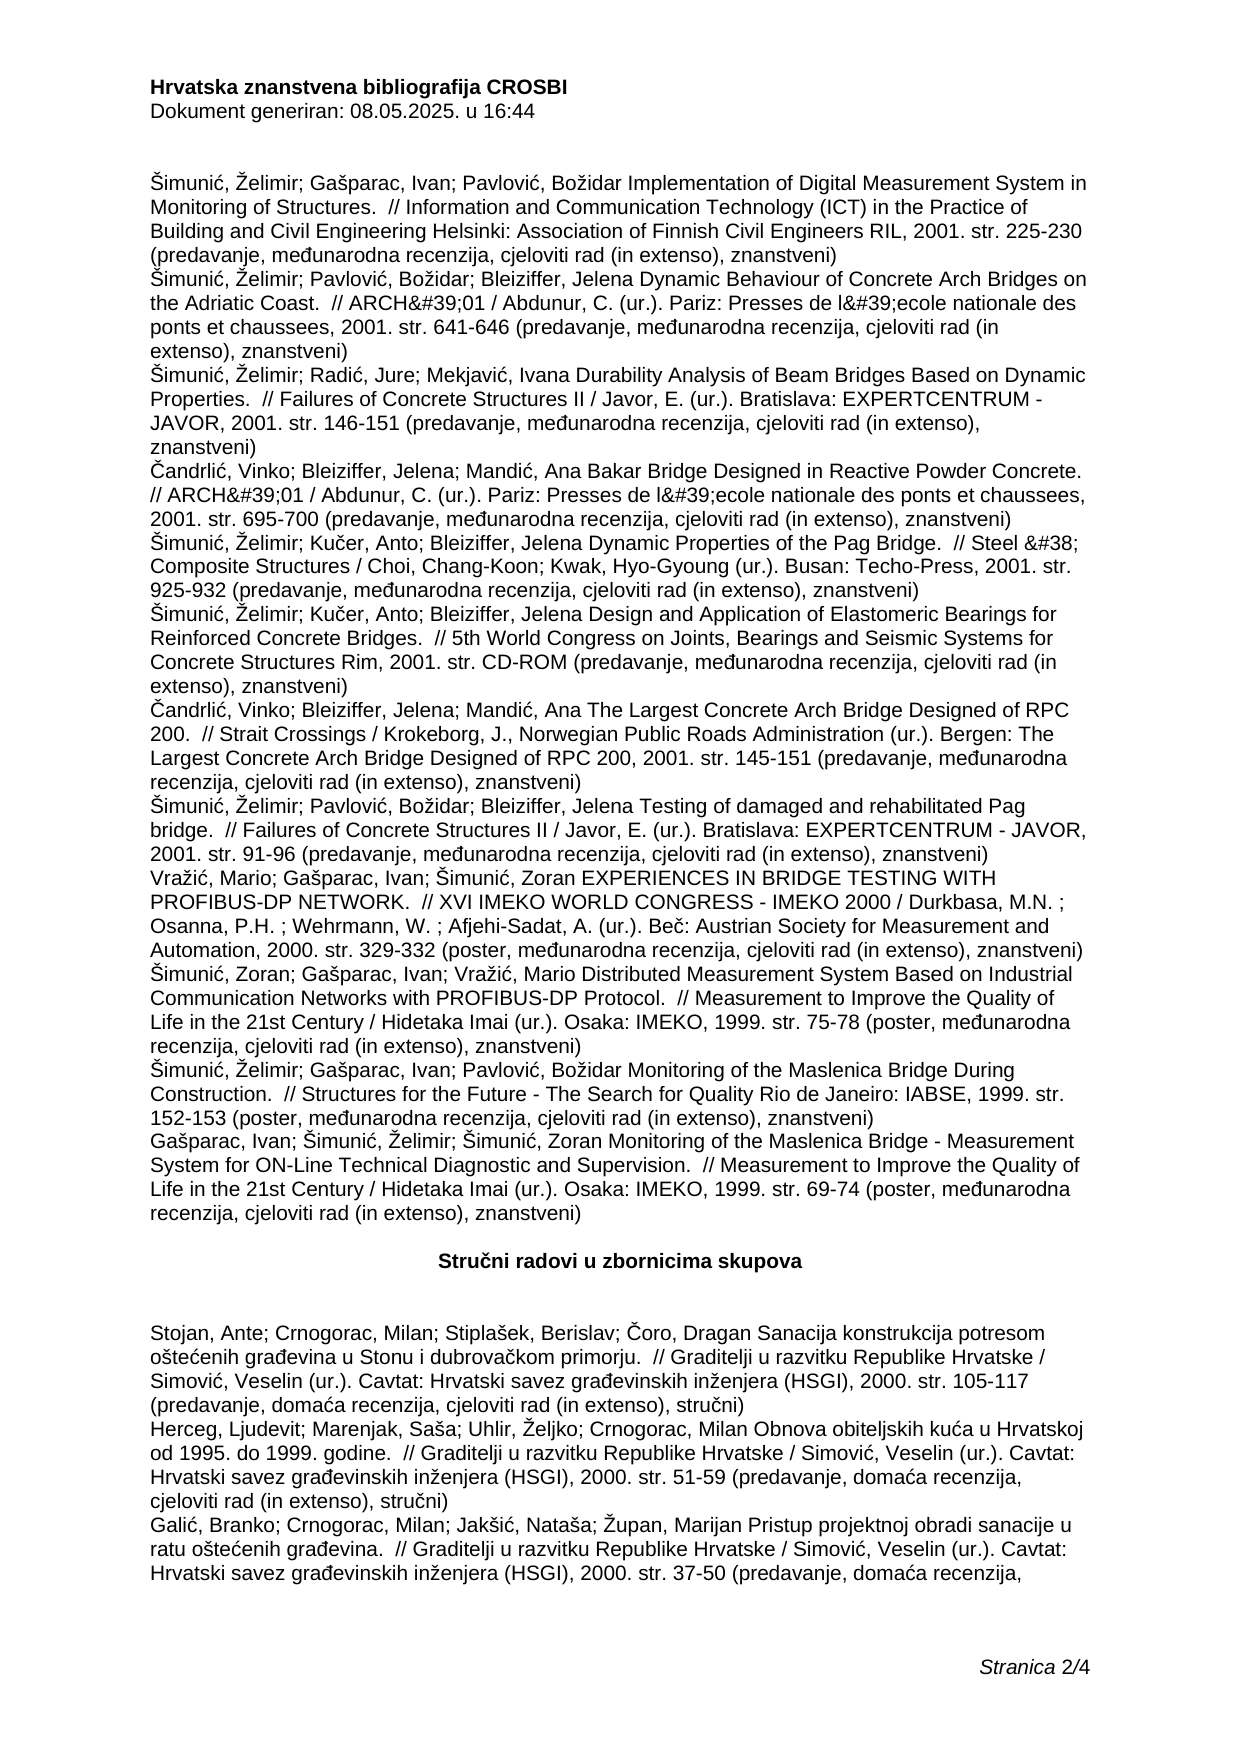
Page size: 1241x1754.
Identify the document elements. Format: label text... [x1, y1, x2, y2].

text Vražić, Mario; Gašparac, Ivan; Šimunić, Zoran [150, 866, 1090, 962]
text Šimunić, Želimir; Radić, Jure; Mekjavić, Ivana [150, 363, 1090, 458]
text Šimunić, Želimir; Gašparac, Ivan; Pavlović, Božidar [150, 171, 1090, 267]
text Čandrlić, Vinko; Bleiziffer, Jelena; Mandić, Ana [150, 458, 1090, 530]
text Gašparac, Ivan; Šimunić, Želimir; Šimunić, Zoran [150, 1129, 1090, 1225]
text Šimunić, Želimir; Pavlović, Božidar; Bleiziffer, Jelena [150, 794, 1090, 866]
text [150, 1513, 1090, 1584]
text Šimunić, Želimir; Kučer, Anto; Bleiziffer, Jelena [150, 530, 1090, 602]
text Šimunić, Želimir; Gašparac, Ivan; Pavlović, Božidar [150, 1057, 1090, 1129]
text Šimunić, Želimir; Kučer, Anto; Bleiziffer, Jelena [150, 602, 1090, 698]
text Stojan, Ante; Crnogorac, Milan; Stiplašek, Berislav; Čoro, Dragan [150, 1321, 1090, 1417]
text Čandrlić, Vinko; Bleiziffer, Jelena; Mandić, Ana [150, 698, 1090, 794]
text Šimunić, Zoran; Gašparac, Ivan; Vražić, Mario [150, 962, 1090, 1057]
text Šimunić, Želimir; Pavlović, Božidar; Bleiziffer, Jelena [150, 267, 1090, 363]
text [150, 1417, 1090, 1513]
subtitle Stručni radovi u zbornicima skupova [150, 1249, 1090, 1273]
